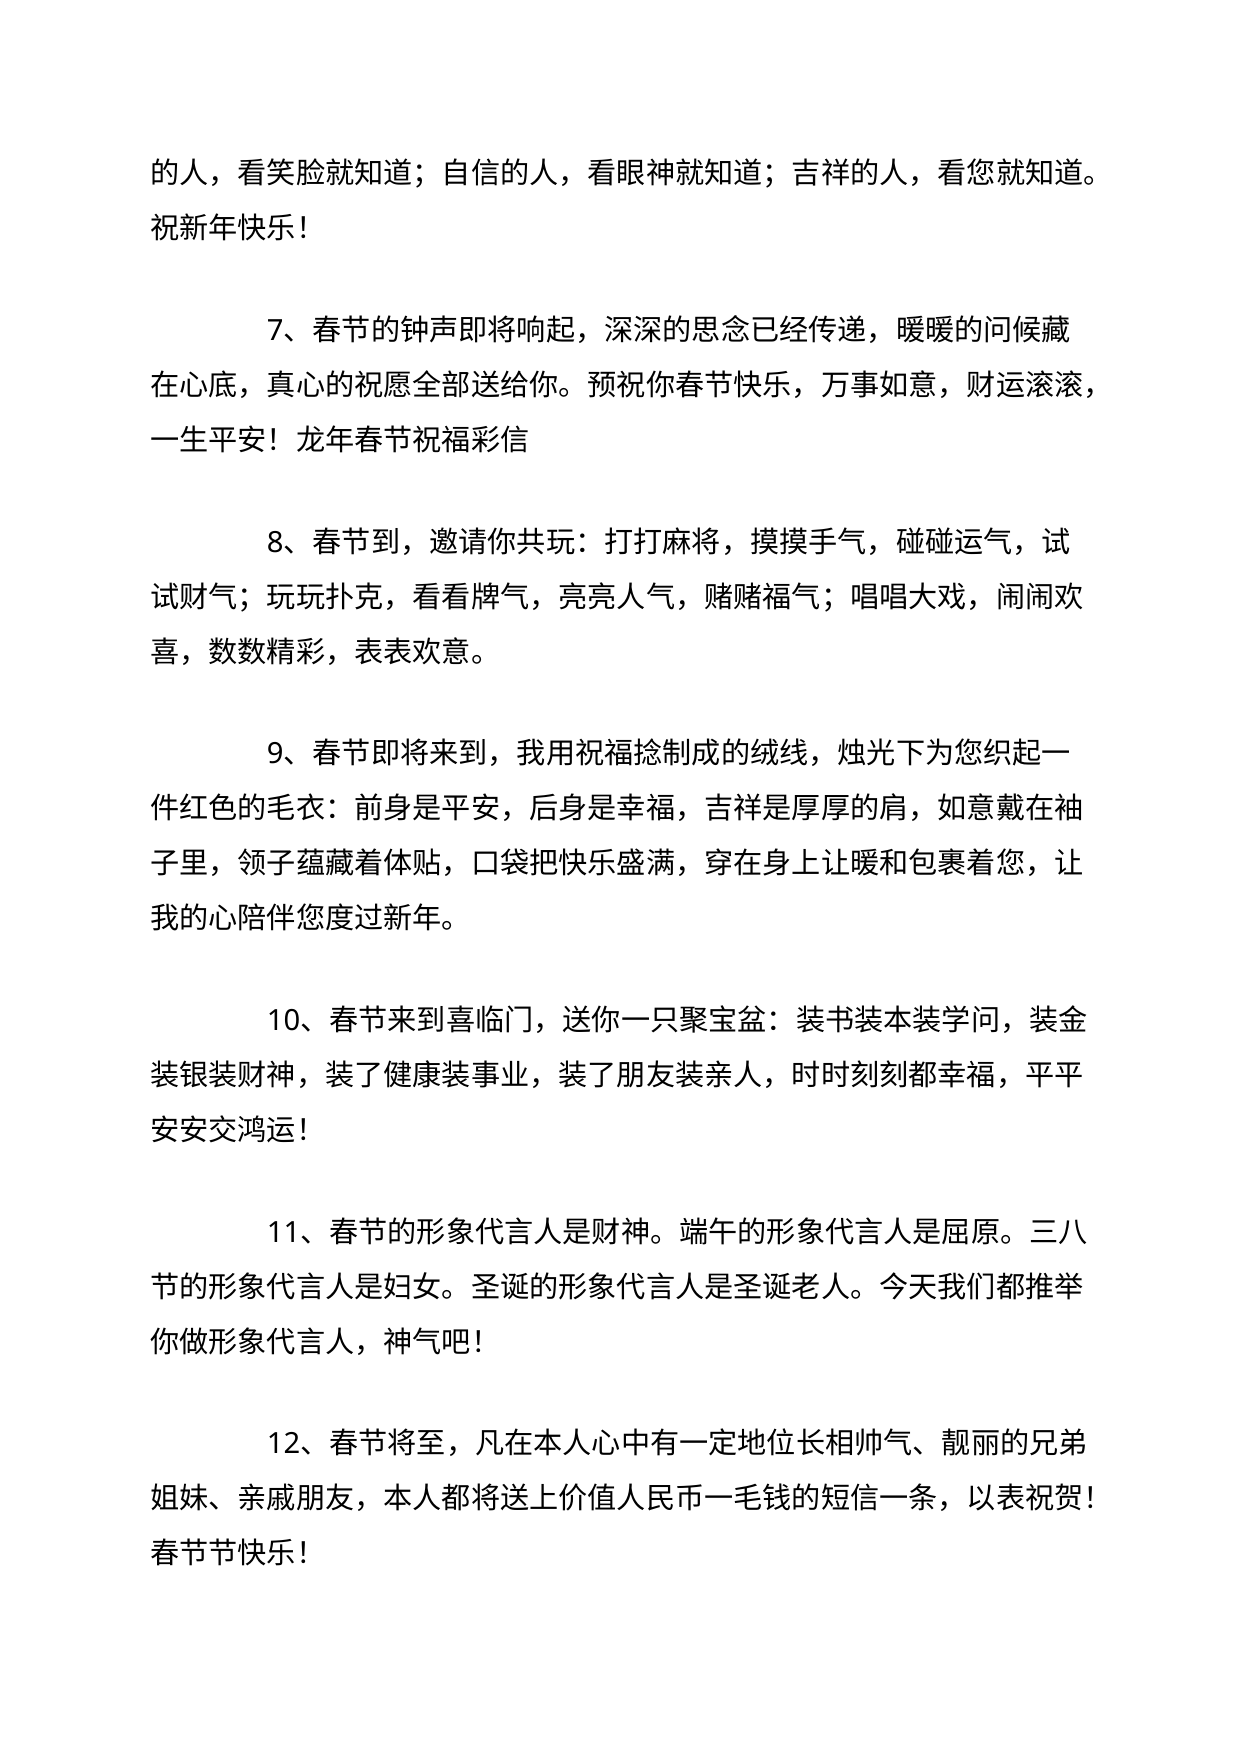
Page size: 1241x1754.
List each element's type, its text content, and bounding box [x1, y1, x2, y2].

text 12、春节将至，凡在本人心中有一定地位长相帅气、靓丽的兄弟姐妹、亲戚朋友，本人都将送上价值人民币一毛钱的短信一条，以表祝贺！春节节快乐！ [150, 1420, 1090, 1572]
text 11、春节的形象代言人是财神。端午的形象代言人是屈原。三八节的形象代言人是妇女。圣诞的形象代言人是圣诞老人。今天我们都推举你做形象代言人，神气吧！ [150, 1208, 1090, 1360]
text 7、春节的钟声即将响起，深深的思念已经传递，暖暖的问候藏在心底，真心的祝愿全部送给你。预祝你春节快乐，万事如意，财运滚滚，一生平安！龙年春节祝福彩信 [150, 307, 1090, 459]
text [150, 150, 1090, 247]
text 9、春节即将来到，我用祝福捻制成的绒线，烛光下为您织起一件红色的毛衣：前身是平安，后身是幸福，吉祥是厚厚的肩，如意戴在袖子里，领子蕴藏着体贴，口袋把快乐盛满，穿在身上让暖和包裹着您，让我的心陪伴您度过新年。 [150, 730, 1090, 937]
text 10、春节来到喜临门，送你一只聚宝盆：装书装本装学问，装金装银装财神，装了健康装事业，装了朋友装亲人，时时刻刻都幸福，平平安安交鸿运！ [150, 997, 1090, 1149]
text 8、春节到，邀请你共玩：打打麻将，摸摸手气，碰碰运气，试试财气；玩玩扑克，看看牌气，亮亮人气，赌赌福气；唱唱大戏，闹闹欢喜，数数精彩，表表欢意。 [150, 518, 1090, 671]
